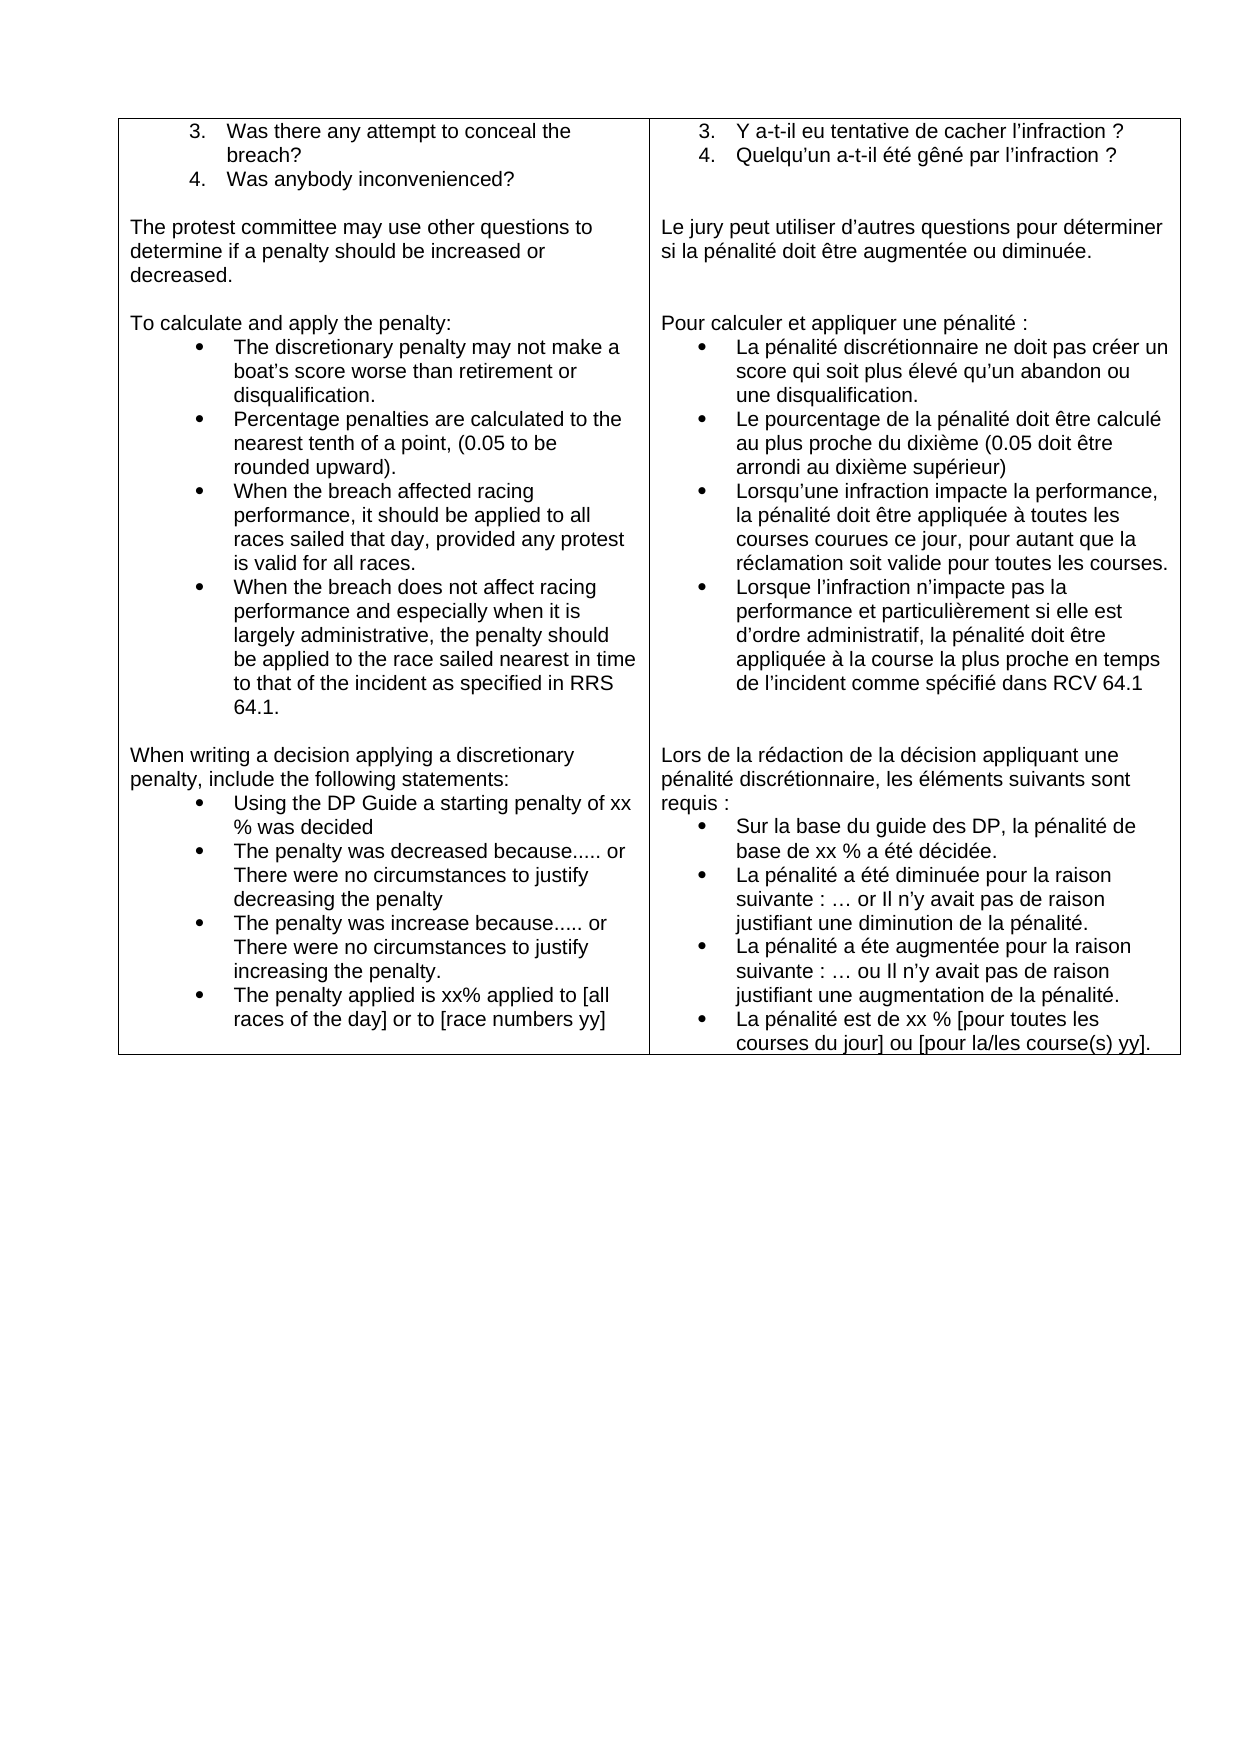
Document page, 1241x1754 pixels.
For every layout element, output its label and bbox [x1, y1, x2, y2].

table_header [119, 119, 649, 1054]
table_header [650, 119, 1180, 1054]
